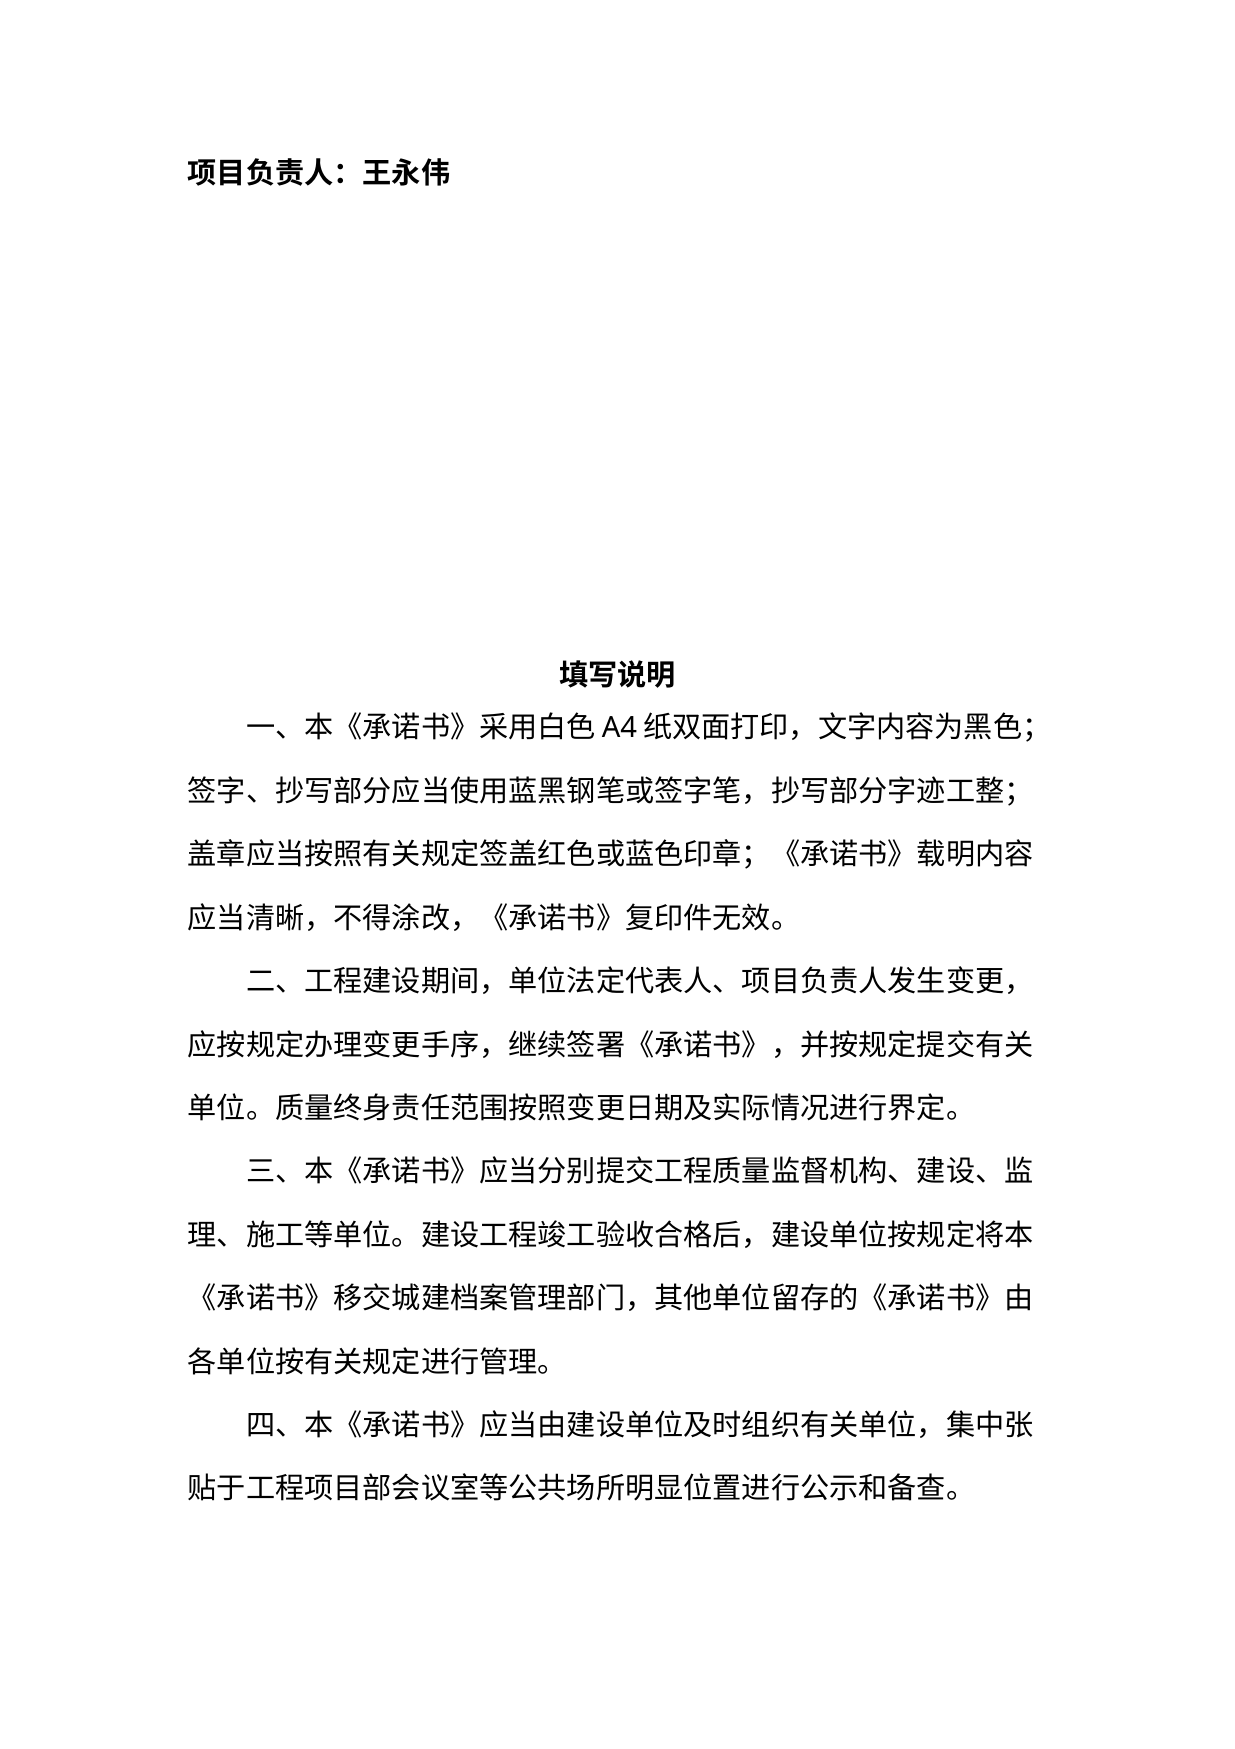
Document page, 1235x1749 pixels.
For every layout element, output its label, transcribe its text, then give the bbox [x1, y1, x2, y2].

text 填写说明 [187, 612, 1047, 704]
text 二、工程建设期间，单位法定代表人、项目负责人发生变更，应按规定办理变更手序，继续签署《承诺书》，并按规定提交有关单位。质量终身责任范围按照变更日期及实际情况进行界定。 [187, 958, 1047, 1127]
text 三、本《承诺书》应当分别提交工程质量监督机构、建设、监理、施工等单位。建设工程竣工验收合格后，建设单位按规定将本《承诺书》移交城建档案管理部门，其他单位留存的《承诺书》由各单位按有关规定进行管理。 [187, 1148, 1047, 1381]
text 一、本《承诺书》采用白色A4纸双面打印，文字内容为黑色；签字、抄写部分应当使用蓝黑钢笔或签字笔，抄写部分字迹工整；盖章应当按照有关规定签盖红色或蓝色印章；《承诺书》载明内容应当清晰，不得涂改，《承诺书》复印件无效。 [187, 704, 1047, 936]
text 四、本《承诺书》应当由建设单位及时组织有关单位，集中张贴于工程项目部会议室等公共场所明显位置进行公示和备查。 [187, 1402, 1047, 1507]
text 项目负责人：王永伟 [187, 150, 1047, 192]
